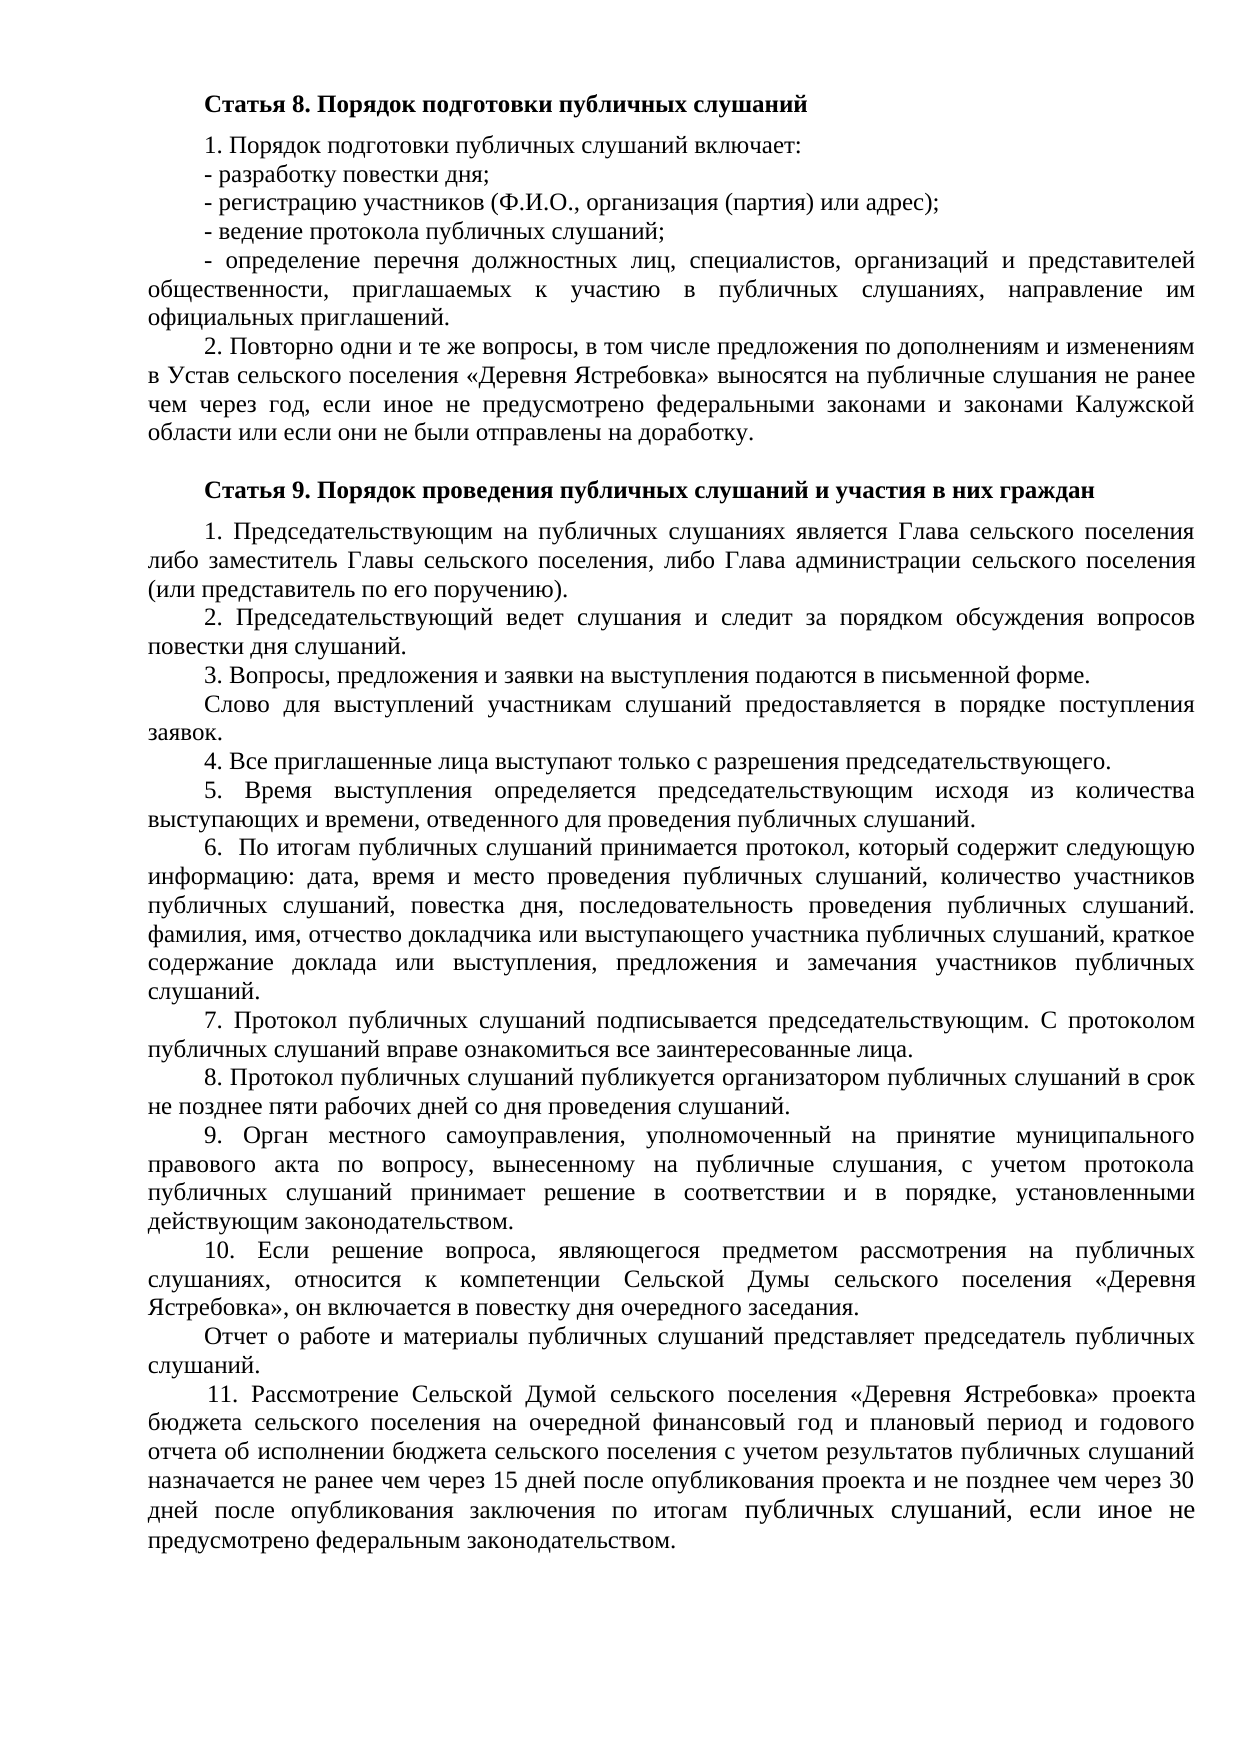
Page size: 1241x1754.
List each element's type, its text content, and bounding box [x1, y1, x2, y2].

text - разработку повестки дня; [148, 159, 1196, 187]
text - определение перечня должностных лиц, специалистов, организаций и представителей общественности, приглашаемых к участию в публичных слушаниях, направление им официальных приглашений. [148, 245, 1196, 331]
text 10. Если решение вопроса, являющегося предметом рассмотрения на публичных слушаниях, относится к компетенции Сельской Думы сельского поселения «Деревня Ястребовка», он включается в повестку дня очередного заседания. [148, 1235, 1196, 1321]
text 9. Орган местного самоуправления, уполномоченный на принятие муниципального правового акта по вопросу, вынесенному на публичные слушания, с учетом протокола публичных слушаний принимает решение в соответствии и в порядке, установленными действующим законодательством. [148, 1120, 1196, 1235]
text 4. Все приглашенные лица выступают только с разрешения председательствующего. [148, 746, 1196, 775]
text 8. Протокол публичных слушаний публикуется организатором публичных слушаний в срок не позднее пяти рабочих дней со дня проведения слушаний. [148, 1062, 1196, 1120]
text 11. Рассмотрение Сельской Думой сельского поселения «Деревня Ястребовка» проекта бюджета сельского поселения на очередной финансовый год и плановый период и годового отчета об исполнении бюджета сельского поселения с учетом результатов публичных слушаний назначается не ранее чем через 15 дней после опубликования проекта и не позднее чем через 30 дней после опубликования заключения по итогам публичных слушаний, если иное не предусмотрено федеральным законодательством. [148, 1379, 1196, 1553]
text 7. Протокол публичных слушаний подписывается председательствующим. С протоколом публичных слушаний вправе ознакомиться все заинтересованные лица. [148, 1005, 1196, 1062]
text Слово для выступлений участникам слушаний предоставляется в порядке поступления заявок. [148, 689, 1196, 746]
text 1. Председательствующим на публичных слушаниях является Глава сельского поселения либо заместитель Главы сельского поселения, либо Глава администрации сельского поселения (или представитель по его поручению). [148, 516, 1196, 602]
text - регистрацию участников (Ф.И.О., организация (партия) или адрес); [148, 187, 1196, 216]
title Статья 9. Порядок проведения публичных слушаний и участия в них граждан [148, 475, 1196, 504]
text 6. По итогам публичных слушаний принимается протокол, который содержит следующую информацию: дата, время и место проведения публичных слушаний, количество участников публичных слушаний, повестка дня, последовательность проведения публичных слушаний. фамилия, имя, отчество докладчика или выступающего участника публичных слушаний, краткое содержание доклада или выступления, предложения и замечания участников публичных слушаний. [148, 832, 1196, 1005]
text 1. Порядок подготовки публичных слушаний включает: [148, 130, 1196, 159]
text 5. Время выступления определяется председательствующим исходя из количества выступающих и времени, отведенного для проведения публичных слушаний. [148, 775, 1196, 832]
text Отчет о работе и материалы публичных слушаний представляет председатель публичных слушаний. [148, 1321, 1196, 1379]
text - ведение протокола публичных слушаний; [148, 216, 1196, 245]
text 2. Повторно одни и те же вопросы, в том числе предложения по дополнениям и изменениям в Устав сельского поселения «Деревня Ястребовка» выносятся на публичные слушания не ранее чем через год, если иное не предусмотрено федеральными законами и законами Калужской области или если они не были отправлены на доработку. [148, 331, 1196, 446]
text 3. Вопросы, предложения и заявки на выступления подаются в письменной форме. [148, 660, 1196, 689]
text 2. Председательствующий ведет слушания и следит за порядком обсуждения вопросов повестки дня слушаний. [148, 602, 1196, 660]
title Статья 8. Порядок подготовки публичных слушаний [148, 89, 1196, 117]
